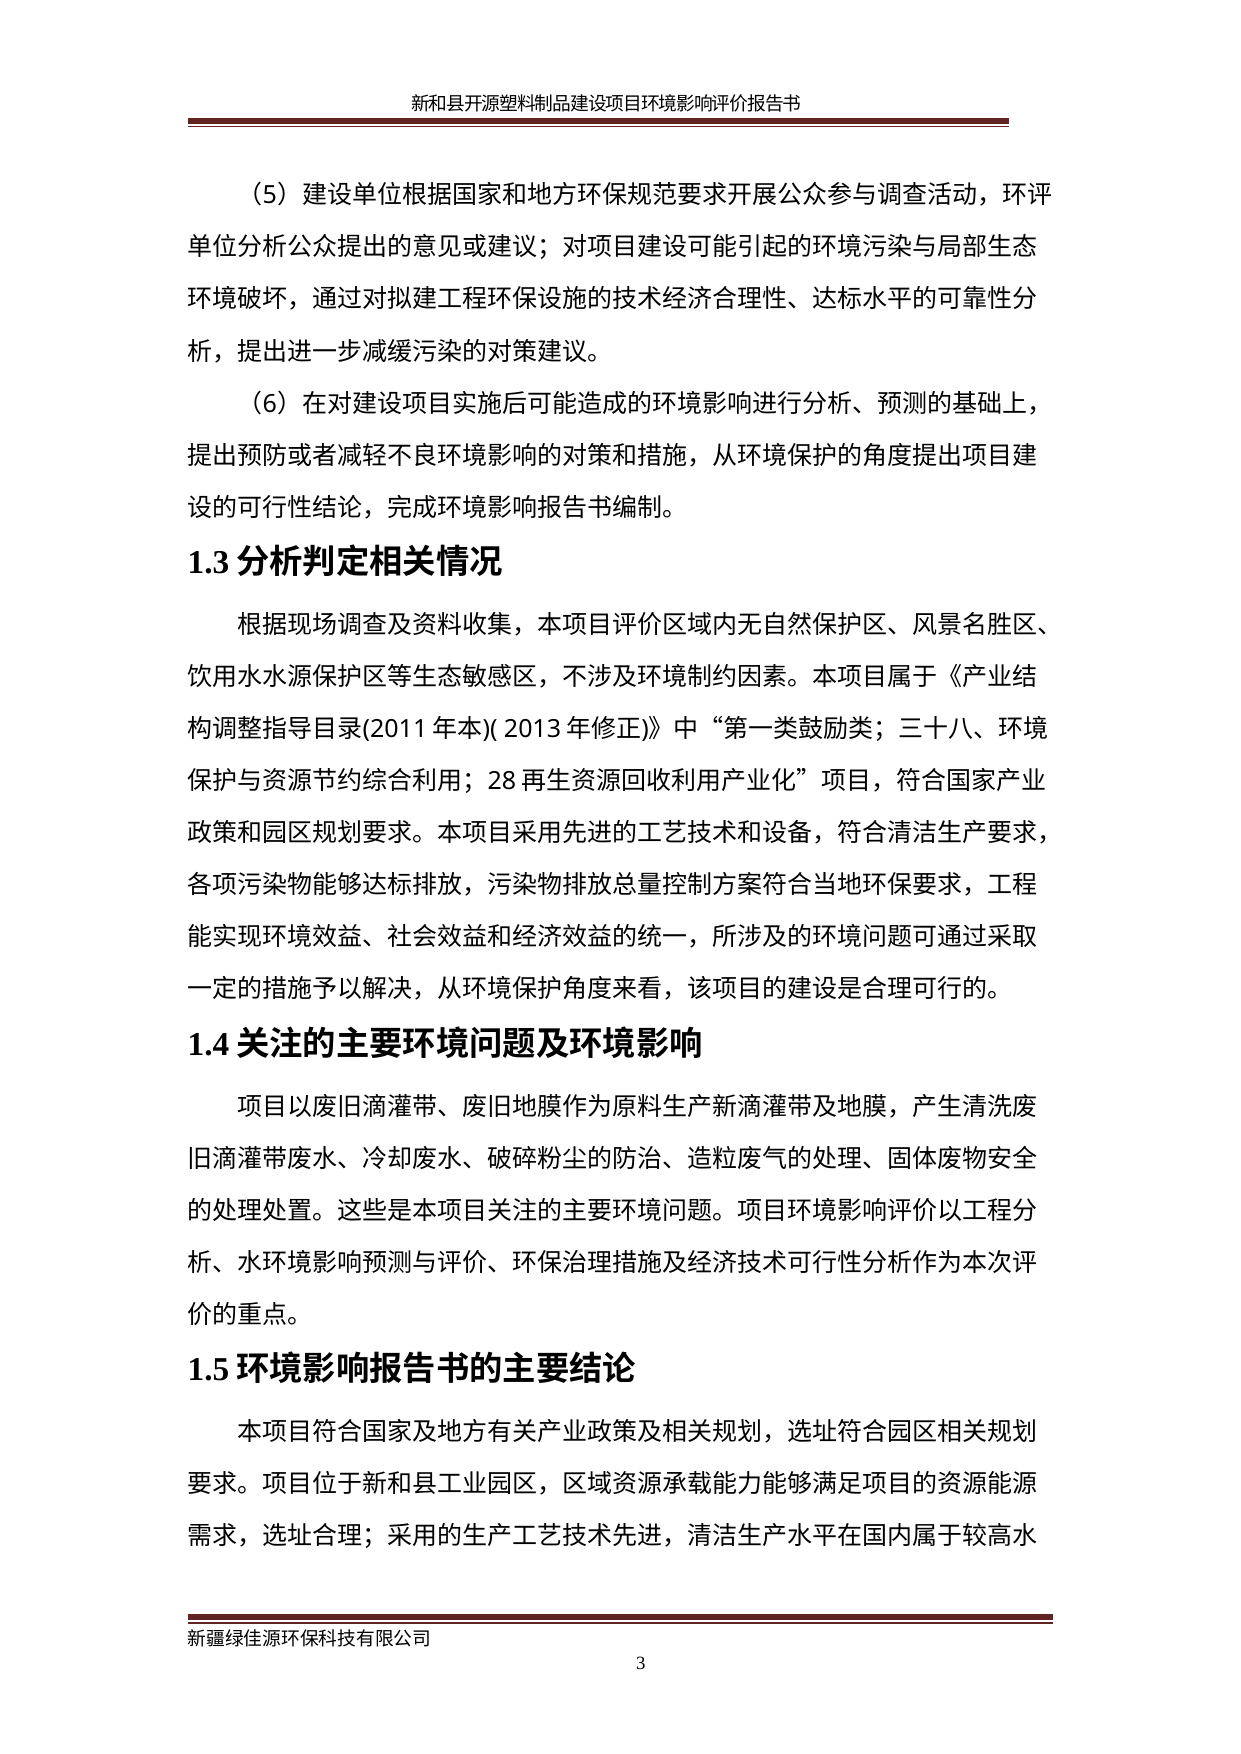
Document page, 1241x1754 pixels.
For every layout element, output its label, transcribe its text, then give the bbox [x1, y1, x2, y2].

subtitle 1.5环境影响报告书的主要结论 [187, 1334, 1053, 1399]
subtitle 1.3分析判定相关情况 [187, 527, 1053, 592]
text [187, 1399, 1053, 1555]
text （5）建设单位根据国家和地方环保规范要求开展公众参与调查活动，环评单位分析公众提出的意见或建议；对项目建设可能引起的环境污染与局部生态环境破坏，通过对拟建工程环保设施的技术经济合理性、达标水平的可靠性分析，提出进一步减缓污染的对策建议。 [187, 162, 1053, 370]
text （6）在对建设项目实施后可能造成的环境影响进行分析、预测的基础上，提出预防或者减轻不良环境影响的对策和措施，从环境保护的角度提出项目建设的可行性结论，完成环境影响报告书编制。 [187, 370, 1053, 527]
text 根据现场调查及资料收集，本项目评价区域内无自然保护区、风景名胜区、饮用水水源保护区等生态敏感区，不涉及环境制约因素。本项目属于《产业结构调整指导目录(2011年本)( 2013年修正)》中“第一类鼓励类；三十八、环境保护与资源节约综合利用；28再生资源回收利用产业化”项目，符合国家产业政策和园区规划要求。本项目采用先进的工艺技术和设备，符合清洁生产要求，各项污染物能够达标排放，污染物排放总量控制方案符合当地环保要求，工程能实现环境效益、社会效益和经济效益的统一，所涉及的环境问题可通过采取一定的措施予以解决，从环境保护角度来看，该项目的建设是合理可行的。 [187, 592, 1053, 1008]
text 项目以废旧滴灌带、废旧地膜作为原料生产新滴灌带及地膜，产生清洗废旧滴灌带废水、冷却废水、破碎粉尘的防治、造粒废气的处理、固体废物安全的处理处置。这些是本项目关注的主要环境问题。项目环境影响评价以工程分析、水环境影响预测与评价、环保治理措施及经济技术可行性分析作为本次评价的重点。 [187, 1073, 1053, 1334]
subtitle 1.4关注的主要环境问题及环境影响 [187, 1008, 1053, 1073]
